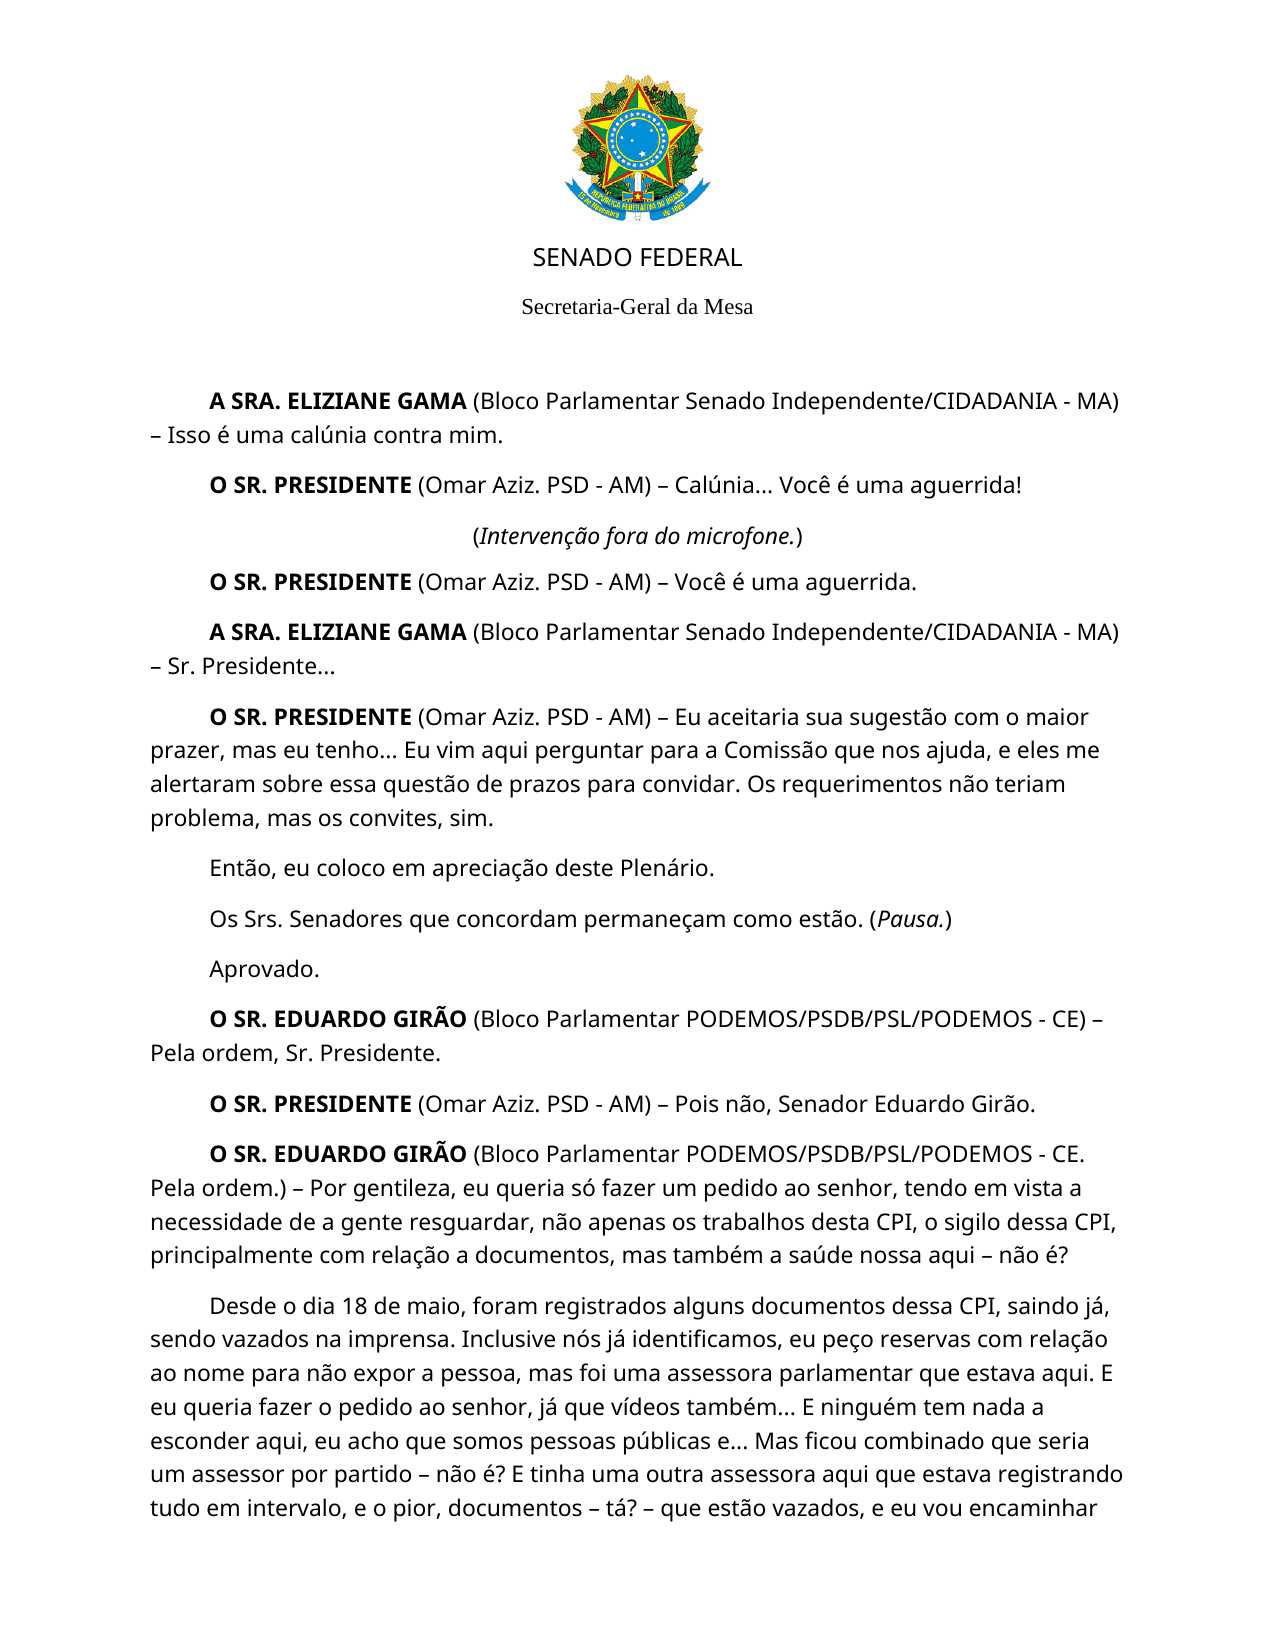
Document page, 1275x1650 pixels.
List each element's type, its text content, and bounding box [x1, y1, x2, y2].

text O SR. PRESIDENTE (Omar Aziz. PSD - AM) – Calúnia... Você é uma aguerrida! [150, 469, 1125, 500]
text A SRA. ELIZIANE GAMA (Bloco Parlamentar Senado Independente/CIDADANIA - MA) – Isso é uma calúnia contra mim. [150, 385, 1125, 450]
text A SRA. ELIZIANE GAMA (Bloco Parlamentar Senado Independente/CIDADANIA - MA) – Sr. Presidente... [150, 616, 1125, 681]
text Então, eu coloco em apreciação deste Plenário. [150, 852, 1125, 883]
text Aprovado. [150, 953, 1125, 984]
text (Intervenção fora do microfone.) [150, 519, 1125, 551]
picture [564, 75, 711, 221]
text O SR. PRESIDENTE (Omar Aziz. PSD - AM) – Eu aceitaria sua sugestão com o maior prazer, mas eu tenho... Eu vim aqui perguntar para a Comissão que nos ajuda, e eles me alertaram sobre essa questão de prazos para convidar. Os requerimentos não teriam problema, mas os convites, sim. [150, 700, 1125, 833]
text O SR. EDUARDO GIRÃO (Bloco Parlamentar PODEMOS/PSDB/PSL/PODEMOS - CE. Pela ordem.) – Por gentileza, eu queria só fazer um pedido ao senhor, tendo em vista a necessidade de a gente resguardar, não apenas os trabalhos desta CPI, o sigilo dessa CPI, principalmente com relação a documentos, mas também a saúde nossa aqui – não é? [150, 1138, 1125, 1270]
text Os Srs. Senadores que concordam permaneçam como estão. (Pausa.) [150, 902, 1125, 934]
text O SR. PRESIDENTE (Omar Aziz. PSD - AM) – Você é uma aguerrida. [150, 566, 1125, 597]
text O SR. PRESIDENTE (Omar Aziz. PSD - AM) – Pois não, Senador Eduardo Girão. [150, 1087, 1125, 1119]
text O SR. EDUARDO GIRÃO (Bloco Parlamentar PODEMOS/PSDB/PSL/PODEMOS - CE) – Pela ordem, Sr. Presidente. [150, 1003, 1125, 1068]
